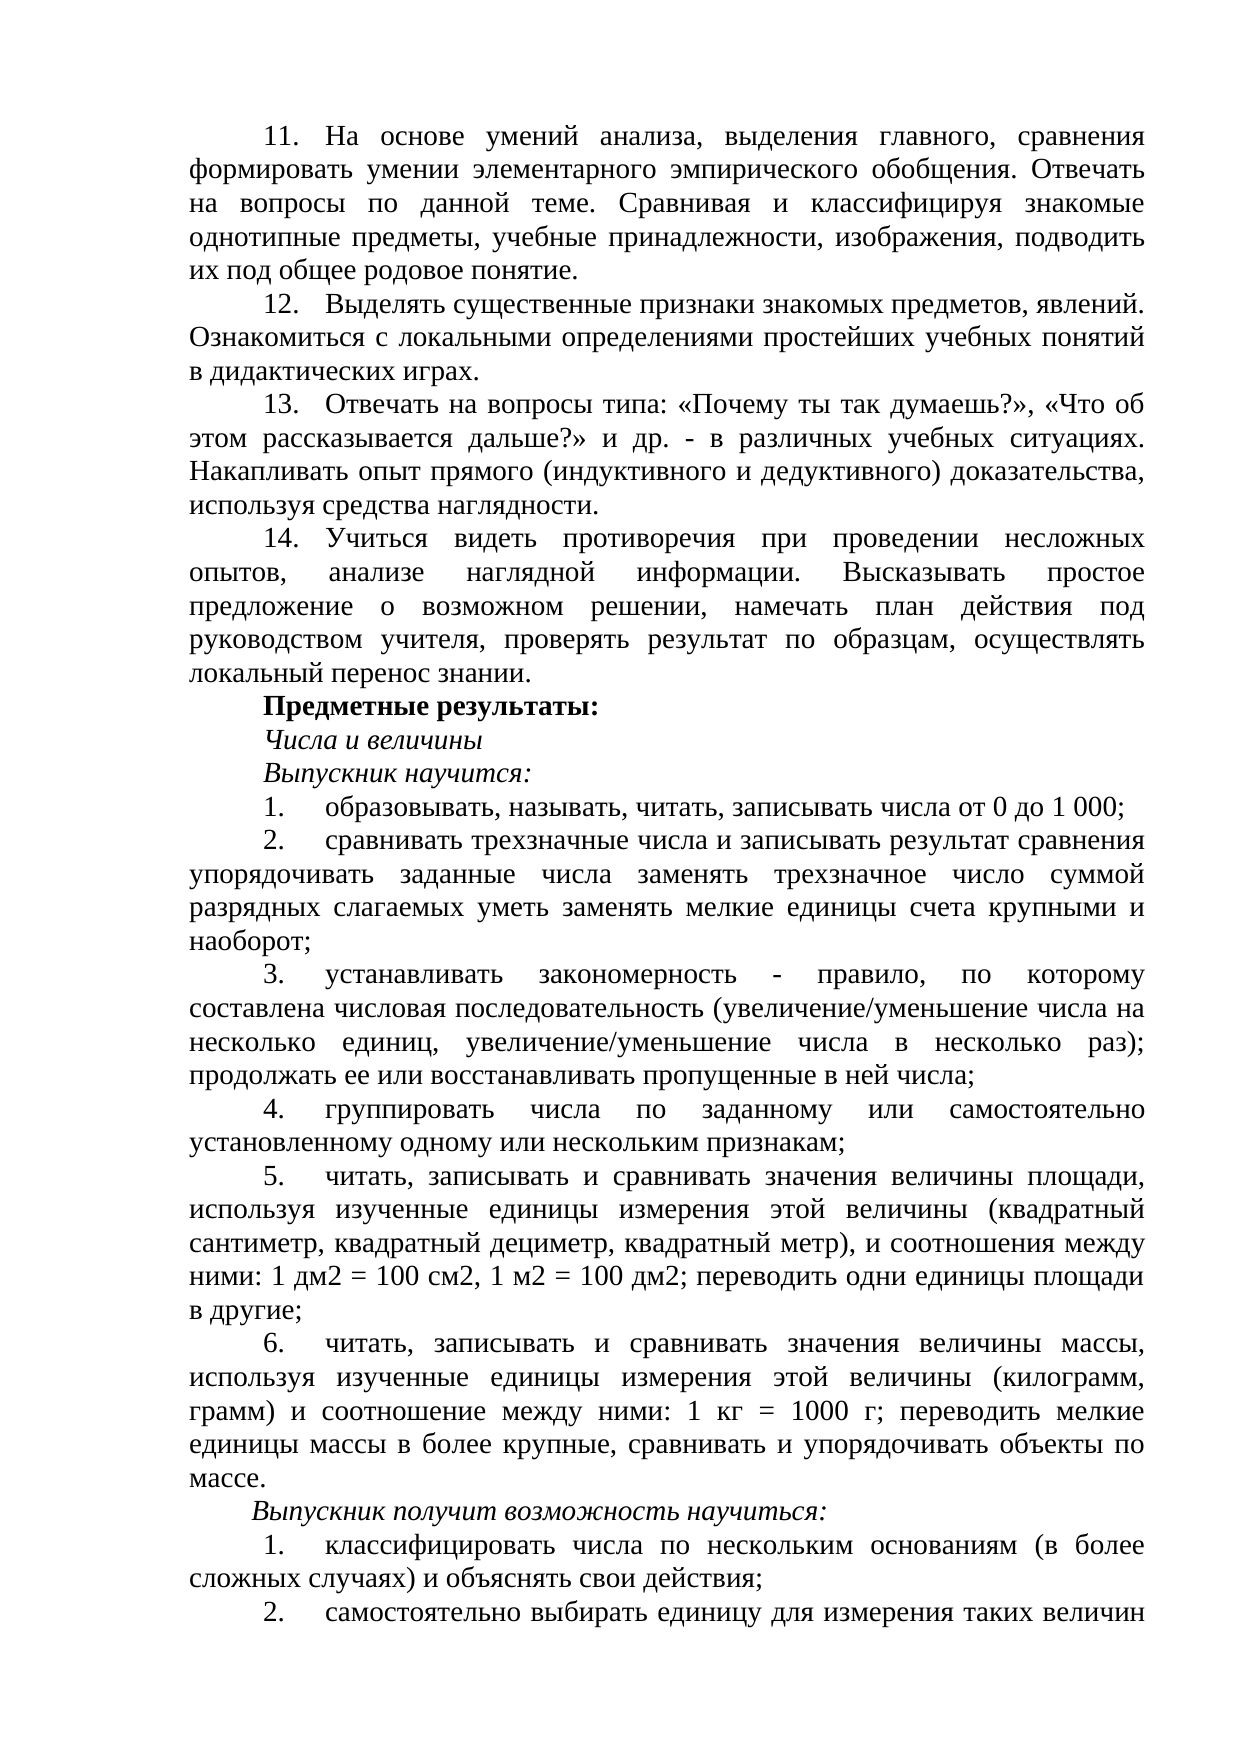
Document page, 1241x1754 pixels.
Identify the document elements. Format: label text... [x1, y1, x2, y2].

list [189, 1594, 1146, 1627]
list читать, записывать и сравнивать значения величины массы, используя изученные единицы измерения этой величины (килограмм, грамм) и соотношение между ними: 1 кг = 1000 г; переводить мелкие единицы массы в более крупные, сравнивать и упорядочивать объекты по массе. [189, 1326, 1146, 1493]
text Выпускник получит возможность научиться: [177, 1493, 1152, 1527]
list классифицировать числа по нескольким основаниям (в более сложных случаях) и объяснять свои действия; [189, 1527, 1146, 1594]
list Выделять существенные признаки знакомых предметов, явлений. Ознакомиться с локальными определениями простейших учебных понятий в дидактических играх. [189, 286, 1146, 386]
list Учиться видеть противоречия при проведении несложных опытов, анализе наглядной информации. Высказывать простое предложение о возможном решении, намечать план действия под руководством учителя, проверять результат по образцам, осуществлять локальный перенос знании. [189, 521, 1146, 688]
text Предметные результаты: [189, 688, 1146, 722]
list устанавливать закономерность - правило, по которому составлена числовая последовательность (увеличение/уменьшение числа на несколько единиц, увеличение/уменьшение числа в несколько раз); продолжать ее или восстанавливать пропущенные в ней числа; [189, 957, 1146, 1091]
list На основе умений анализа, выделения главного, сравнения формировать умении элементарного эмпирического обобщения. Отвечать на вопросы по данной теме. Сравнивая и классифицируя знакомые однотипные предметы, учебные принадлежности, изображения, подводить их под общее родовое понятие. [189, 118, 1146, 286]
text Выпускник научится: [189, 755, 1146, 789]
list читать, записывать и сравнивать значения величины площади, используя изученные единицы измерения этой величины (квадратный сантиметр, квадратный дециметр, квадратный метр), и соотношения между ними: 1 дм2 = 100 см2, 1 м2 = 100 дм2; переводить одни единицы площади в другие; [189, 1158, 1146, 1326]
list сравнивать трехзначные числа и записывать результат сравнения упорядочивать заданные числа заменять трехзначное число суммой разрядных слагаемых уметь заменять мелкие единицы счета крупными и наоборот; [189, 822, 1146, 957]
list группировать числа по заданному или самостоятельно установленному одному или нескольким признакам; [189, 1091, 1146, 1158]
list Отвечать на вопросы типа: «Почему ты так думаешь?», «Что об этом рассказывается дальше?» и др. - в различных учебных ситуациях. Накапливать опыт прямого (индуктивного и дедуктивного) доказательства, используя средства наглядности. [189, 386, 1146, 521]
text Числа и величины [189, 722, 1146, 755]
list образовывать, называть, читать, записывать числа от 0 до 1 000; [189, 789, 1146, 822]
